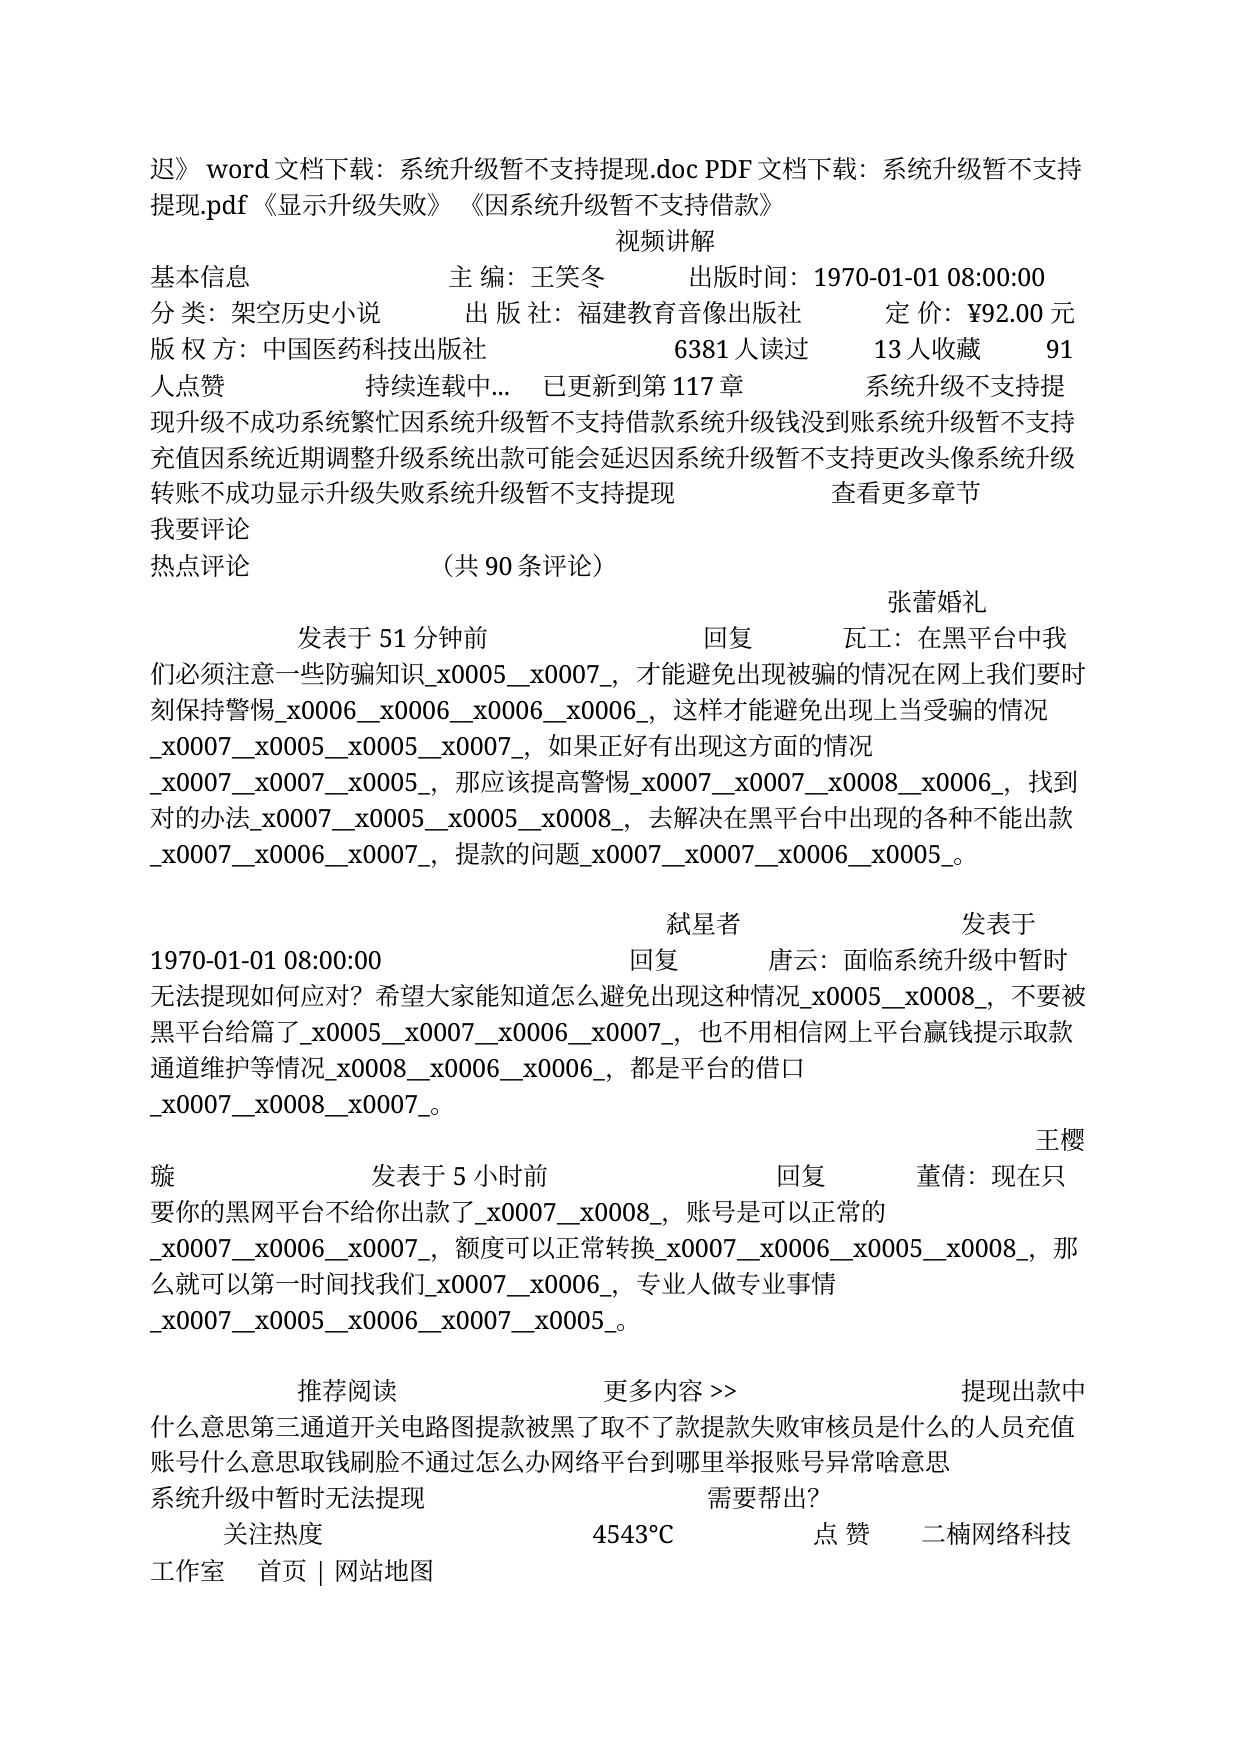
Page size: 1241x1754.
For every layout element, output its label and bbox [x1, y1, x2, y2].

text [150, 150, 1090, 1587]
